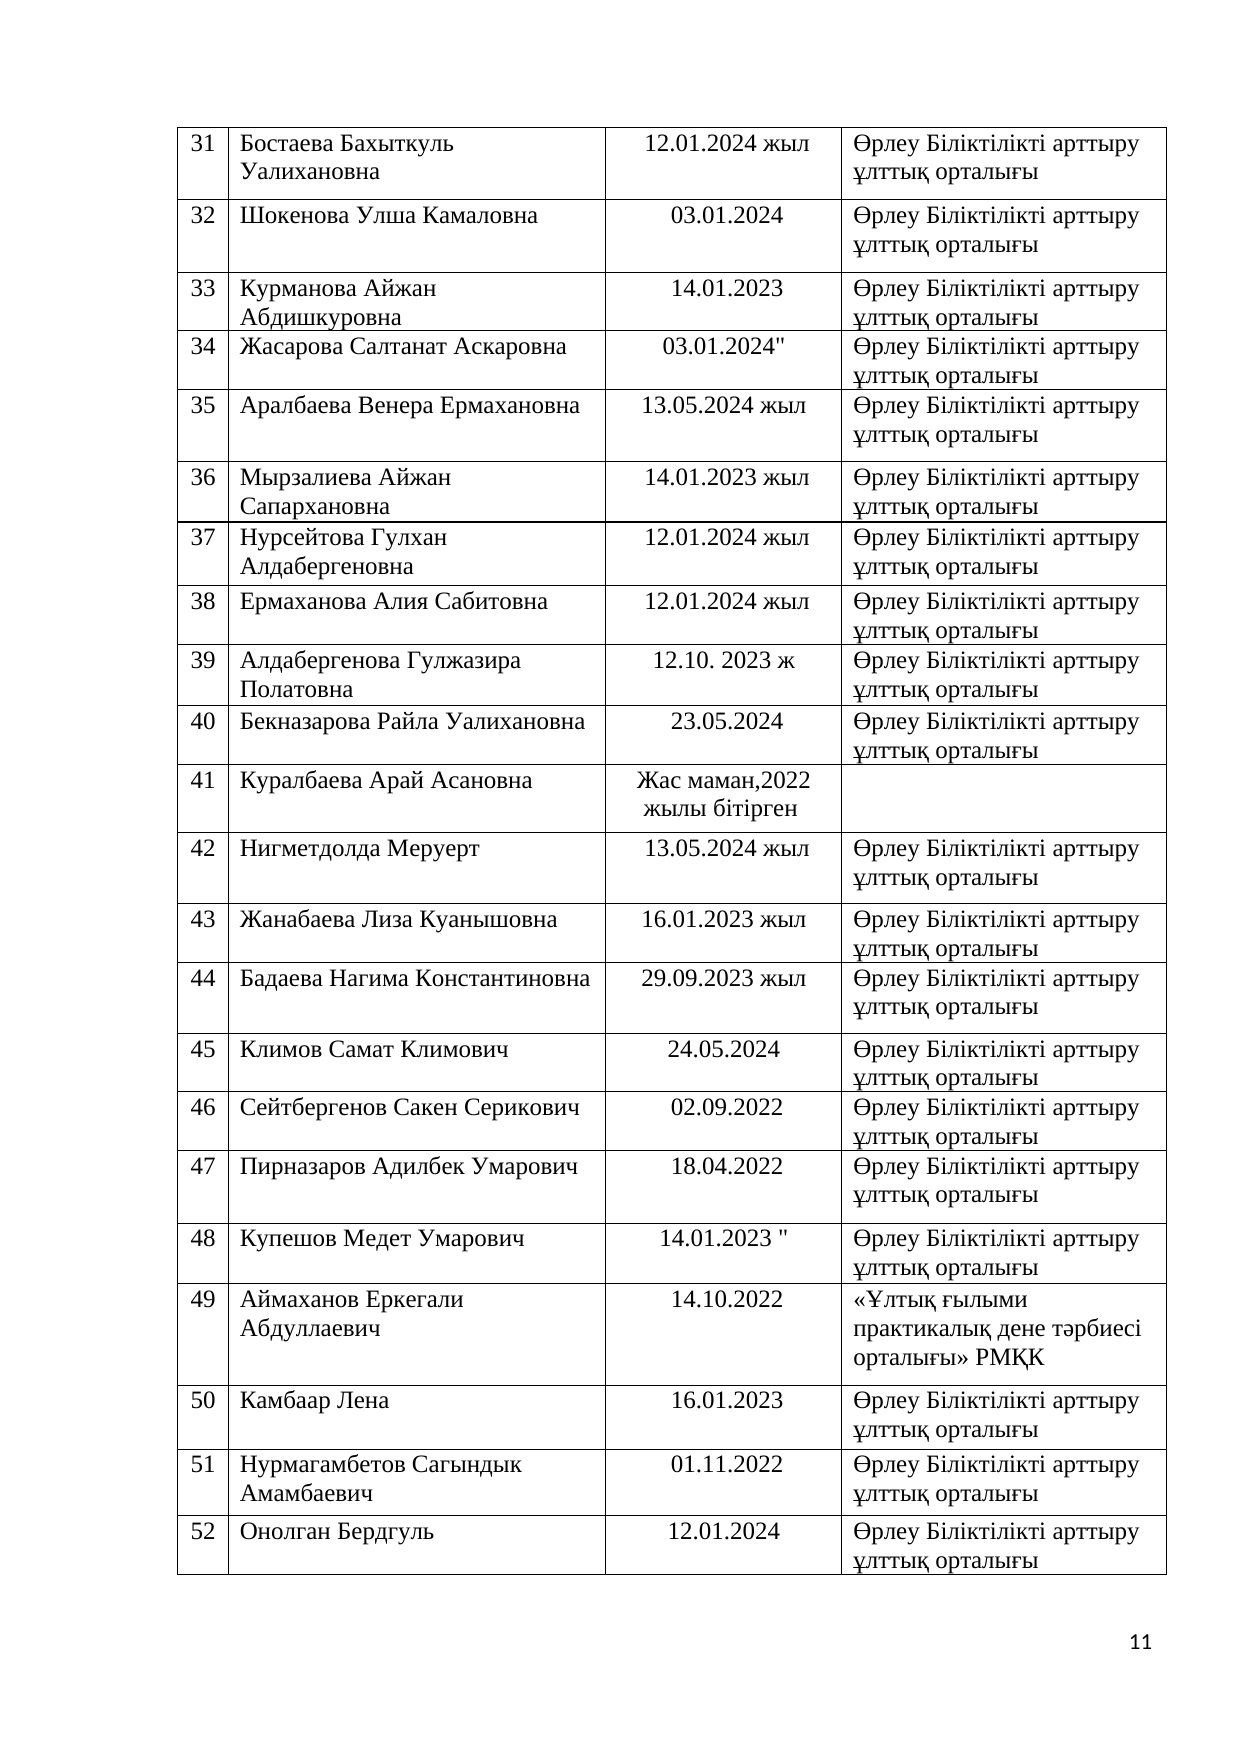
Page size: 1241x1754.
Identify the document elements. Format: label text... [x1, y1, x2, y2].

table_cell Курманова Айжан Абдишкуровна [229, 273, 605, 330]
table_cell 50 [178, 1386, 228, 1448]
table_cell Сейтбергенов Сакен Серикович [229, 1092, 605, 1150]
table_cell 33 [178, 273, 228, 330]
table_cell Өрлеу Біліктілікті арттыру ұлттық орталығы [842, 904, 1166, 962]
table_cell Купешов Медет Умарович [229, 1224, 605, 1283]
table_cell Нурсейтова Гулхан Алдабергеновна [229, 523, 605, 585]
table_cell Ермаханова Алия Сабитовна [229, 586, 605, 644]
table_cell 13.05.2024 жыл [606, 390, 841, 461]
table_cell [842, 765, 1166, 832]
table_cell 03.01.2024 [606, 200, 841, 272]
table_cell 52 [178, 1516, 228, 1574]
table_cell 16.01.2023 жыл [606, 904, 841, 962]
table_cell Шокенова Улша Камаловна [229, 200, 605, 272]
table_cell 46 [178, 1092, 228, 1150]
table_cell 23.05.2024 [606, 706, 841, 764]
table_cell 12.01.2024 [606, 1516, 841, 1574]
table_cell 45 [178, 1034, 228, 1091]
table_cell 47 [178, 1151, 228, 1222]
table_cell Өрлеу Біліктілікті арттыру ұлттық орталығы [842, 523, 1166, 585]
table_cell Өрлеу Біліктілікті арттыру ұлттық орталығы [842, 462, 1166, 521]
table_cell 02.09.2022 [606, 1092, 841, 1150]
table_cell 37 [178, 523, 228, 585]
table_cell 42 [178, 833, 228, 903]
table_cell 14.01.2023 жыл [606, 462, 841, 521]
table_cell 32 [178, 200, 228, 272]
table_cell 16.01.2023 [606, 1386, 841, 1448]
table_cell Бекназарова Райла Уалихановна [229, 706, 605, 764]
table_cell Өрлеу Біліктілікті арттыру ұлттық орталығы [842, 833, 1166, 903]
table_cell 12.01.2024 жыл [606, 523, 841, 585]
table_cell Мырзалиева Айжан Сапархановна [229, 462, 605, 521]
table_cell Өрлеу Біліктілікті арттыру ұлттық орталығы [842, 645, 1166, 705]
table_cell 12.10. 2023 ж [606, 645, 841, 705]
table_cell Өрлеу Біліктілікті арттыру ұлттық орталығы [842, 1386, 1166, 1448]
table_cell Бадаева Нагима Константиновна [229, 963, 605, 1033]
table_cell 40 [178, 706, 228, 764]
table_cell 48 [178, 1224, 228, 1283]
table_cell Өрлеу Біліктілікті арттыру ұлттық орталығы [842, 1092, 1166, 1150]
table_cell 51 [178, 1450, 228, 1515]
table_cell Өрлеу Біліктілікті арттыру ұлттық орталығы [842, 1224, 1166, 1283]
table_cell 03.01.2024" [606, 331, 841, 389]
table_cell Нигметдолда Меруерт [229, 833, 605, 903]
table_cell 43 [178, 904, 228, 962]
table_cell 49 [178, 1284, 228, 1384]
table_cell Өрлеу Біліктілікті арттыру ұлттық орталығы [842, 390, 1166, 461]
table_cell 36 [178, 462, 228, 521]
table_cell Аралбаева Венера Ермахановна [229, 390, 605, 461]
table_cell 01.11.2022 [606, 1450, 841, 1515]
table_cell Өрлеу Біліктілікті арттыру ұлттық орталығы [842, 963, 1166, 1033]
table_cell 12.01.2024 жыл [606, 586, 841, 644]
table_cell Өрлеу Біліктілікті арттыру ұлттық орталығы [842, 1151, 1166, 1222]
table_cell 29.09.2023 жыл [606, 963, 841, 1033]
table_cell Өрлеу Біліктілікті арттыру ұлттық орталығы [842, 706, 1166, 764]
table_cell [842, 1516, 1166, 1574]
table_cell 35 [178, 390, 228, 461]
table_cell Онолган Бердгуль [229, 1516, 605, 1574]
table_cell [842, 200, 1166, 272]
table_cell 38 [178, 586, 228, 644]
table_cell 13.05.2024 жыл [606, 833, 841, 903]
table_cell 41 [178, 765, 228, 832]
table_cell 14.10.2022 [606, 1284, 841, 1384]
table_cell Жас маман,2022 жылы бітірген [606, 765, 841, 832]
table_cell Жанабаева Лиза Куанышовна [229, 904, 605, 962]
table_cell Өрлеу Біліктілікті арттыру ұлттық орталығы [842, 586, 1166, 644]
table_cell Аймаханов Еркегали Абдуллаевич [229, 1284, 605, 1384]
table_cell Жасарова Салтанат Аскаровна [229, 331, 605, 389]
table_cell Куралбаева Арай Асановна [229, 765, 605, 832]
table_cell 34 [178, 331, 228, 389]
table_cell 39 [178, 645, 228, 705]
table_cell 14.01.2023 [606, 273, 841, 330]
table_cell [842, 128, 1166, 199]
table_cell 12.01.2024 жыл [606, 128, 841, 199]
table_cell Өрлеу Біліктілікті арттыру ұлттық орталығы [842, 1034, 1166, 1091]
table_cell Бостаева Бахыткуль Уалихановна [229, 128, 605, 199]
table_cell Нурмагамбетов Сагындык Амамбаевич [229, 1450, 605, 1515]
table_cell Өрлеу Біліктілікті арттыру ұлттық орталығы [842, 273, 1166, 330]
table_cell Камбаар Лена [229, 1386, 605, 1448]
table_cell 14.01.2023 " [606, 1224, 841, 1283]
table_cell 44 [178, 963, 228, 1033]
table_cell Климов Самат Климович [229, 1034, 605, 1091]
table_cell 24.05.2024 [606, 1034, 841, 1091]
table_cell 18.04.2022 [606, 1151, 841, 1222]
table_cell Алдабергенова Гулжазира Полатовна [229, 645, 605, 705]
table_cell Өрлеу Біліктілікті арттыру ұлттық орталығы [842, 331, 1166, 389]
table_cell «Ұлтық ғылыми практикалық дене тәрбиесі орталығы» РМҚК [842, 1284, 1166, 1384]
table_cell 31 [178, 128, 228, 199]
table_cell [842, 1450, 1166, 1515]
table_cell Пирназаров Адилбек Умарович [229, 1151, 605, 1222]
